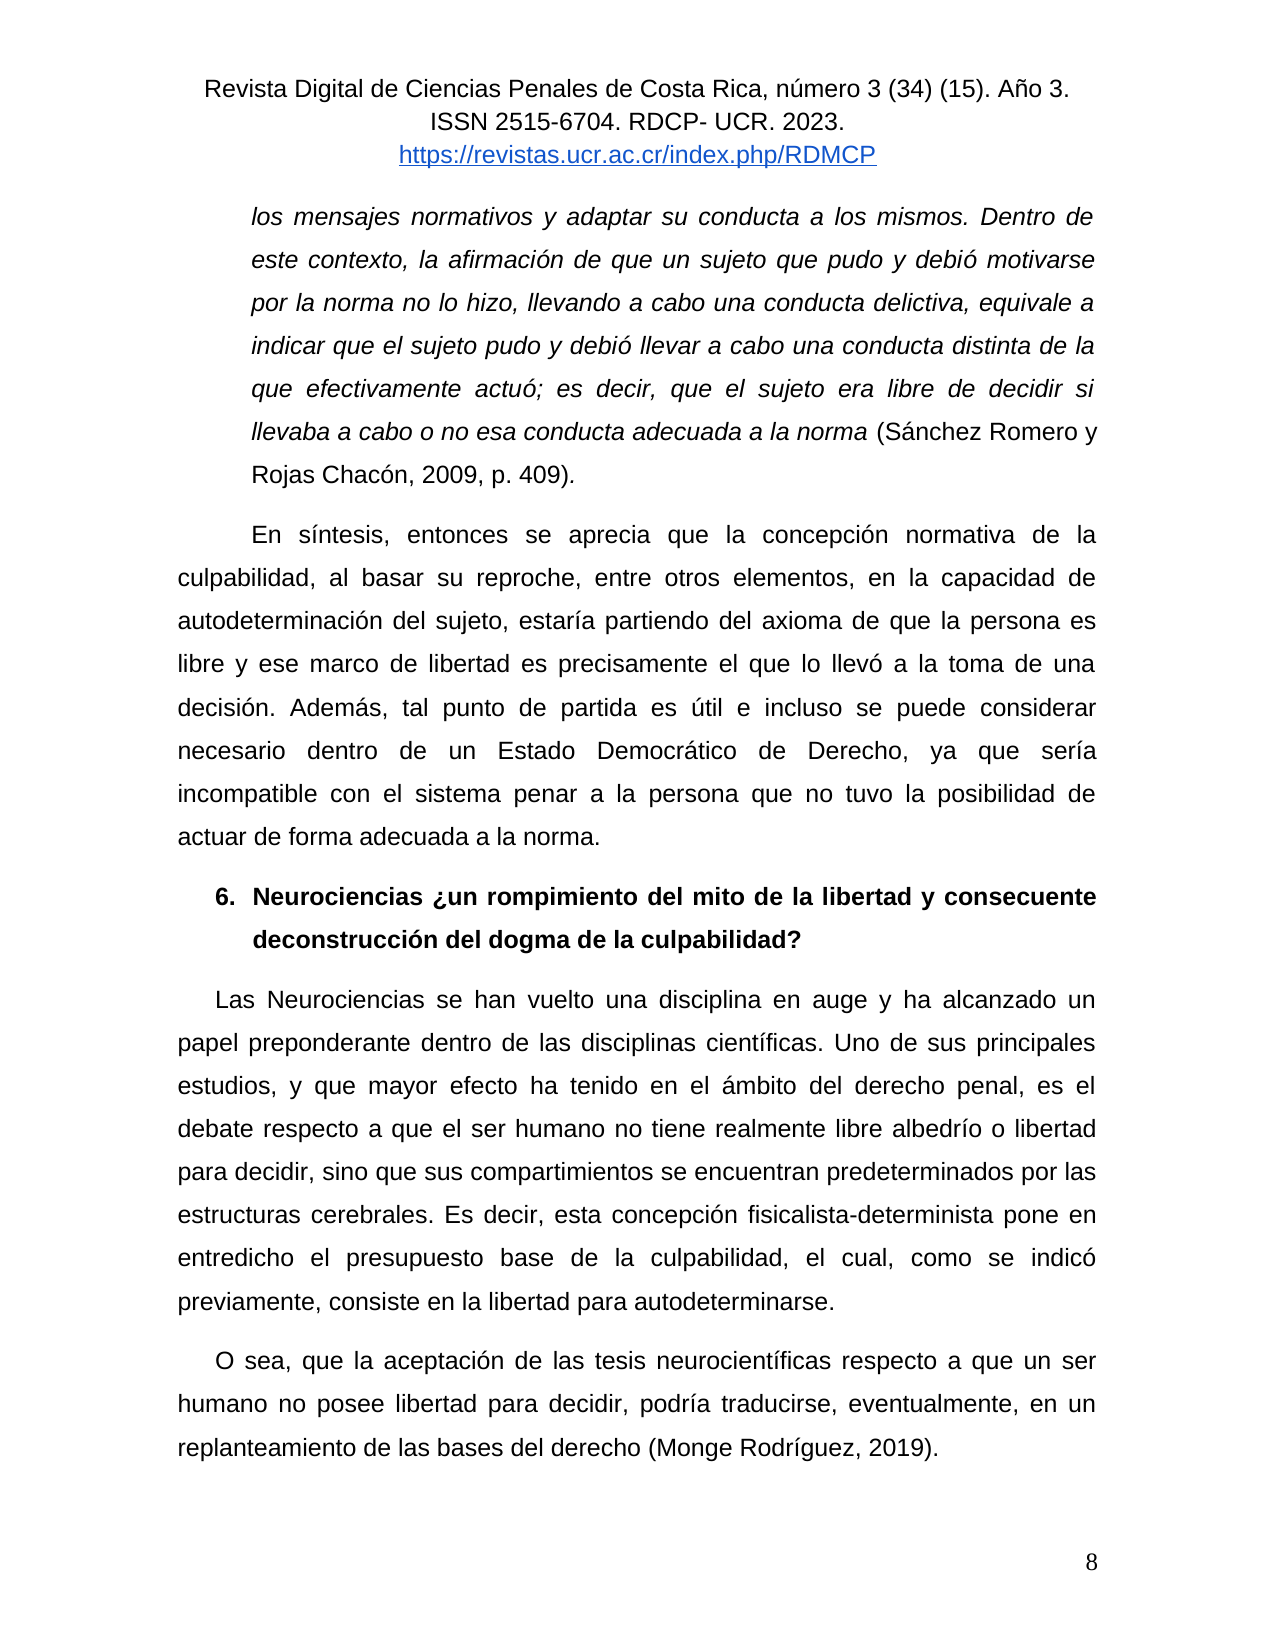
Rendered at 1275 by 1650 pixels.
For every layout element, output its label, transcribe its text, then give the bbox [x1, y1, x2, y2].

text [251, 202, 1098, 489]
list Neurociencias ¿un rompimiento del mito de la libertad y consecuente deconstrucción del dogma de la culpabilidad? [215, 882, 1098, 954]
text En síntesis, entonces se aprecia que la concepción normativa de la culpabilidad, al basar su reproche, entre otros elementos, en la capacidad de autodeterminación del sujeto, estaría partiendo del axioma de que la persona es libre y ese marco de libertad es precisamente el que lo llevó a la toma de una decisión. Además, tal punto de partida es útil e incluso se puede considerar necesario dentro de un Estado Democrático de Derecho, ya que sería incompatible con el sistema penar a la persona que no tuvo la posibilidad de actuar de forma adecuada a la norma. [177, 520, 1098, 851]
text Las Neurociencias se han vuelto una disciplina en auge y ha alcanzado un papel preponderante dentro de las disciplinas científicas. Uno de sus principales estudios, y que mayor efecto ha tenido en el ámbito del derecho penal, es el debate respecto a que el ser humano no tiene realmente libre albedrío o libertad para decidir, sino que sus compartimientos se encuentran predeterminados por las estructuras cerebrales. Es decir, esta concepción fisicalista-determinista pone en entredicho el presupuesto base de la culpabilidad, el cual, como se indicó previamente, consiste en la libertad para autodeterminarse. [177, 985, 1098, 1315]
text O sea, que la aceptación de las tesis neurocientíficas respecto a que un ser humano no posee libertad para decidir, podría traducirse, eventualmente, en un replanteamiento de las bases del derecho (Monge Rodríguez, 2019). [177, 1346, 1098, 1461]
